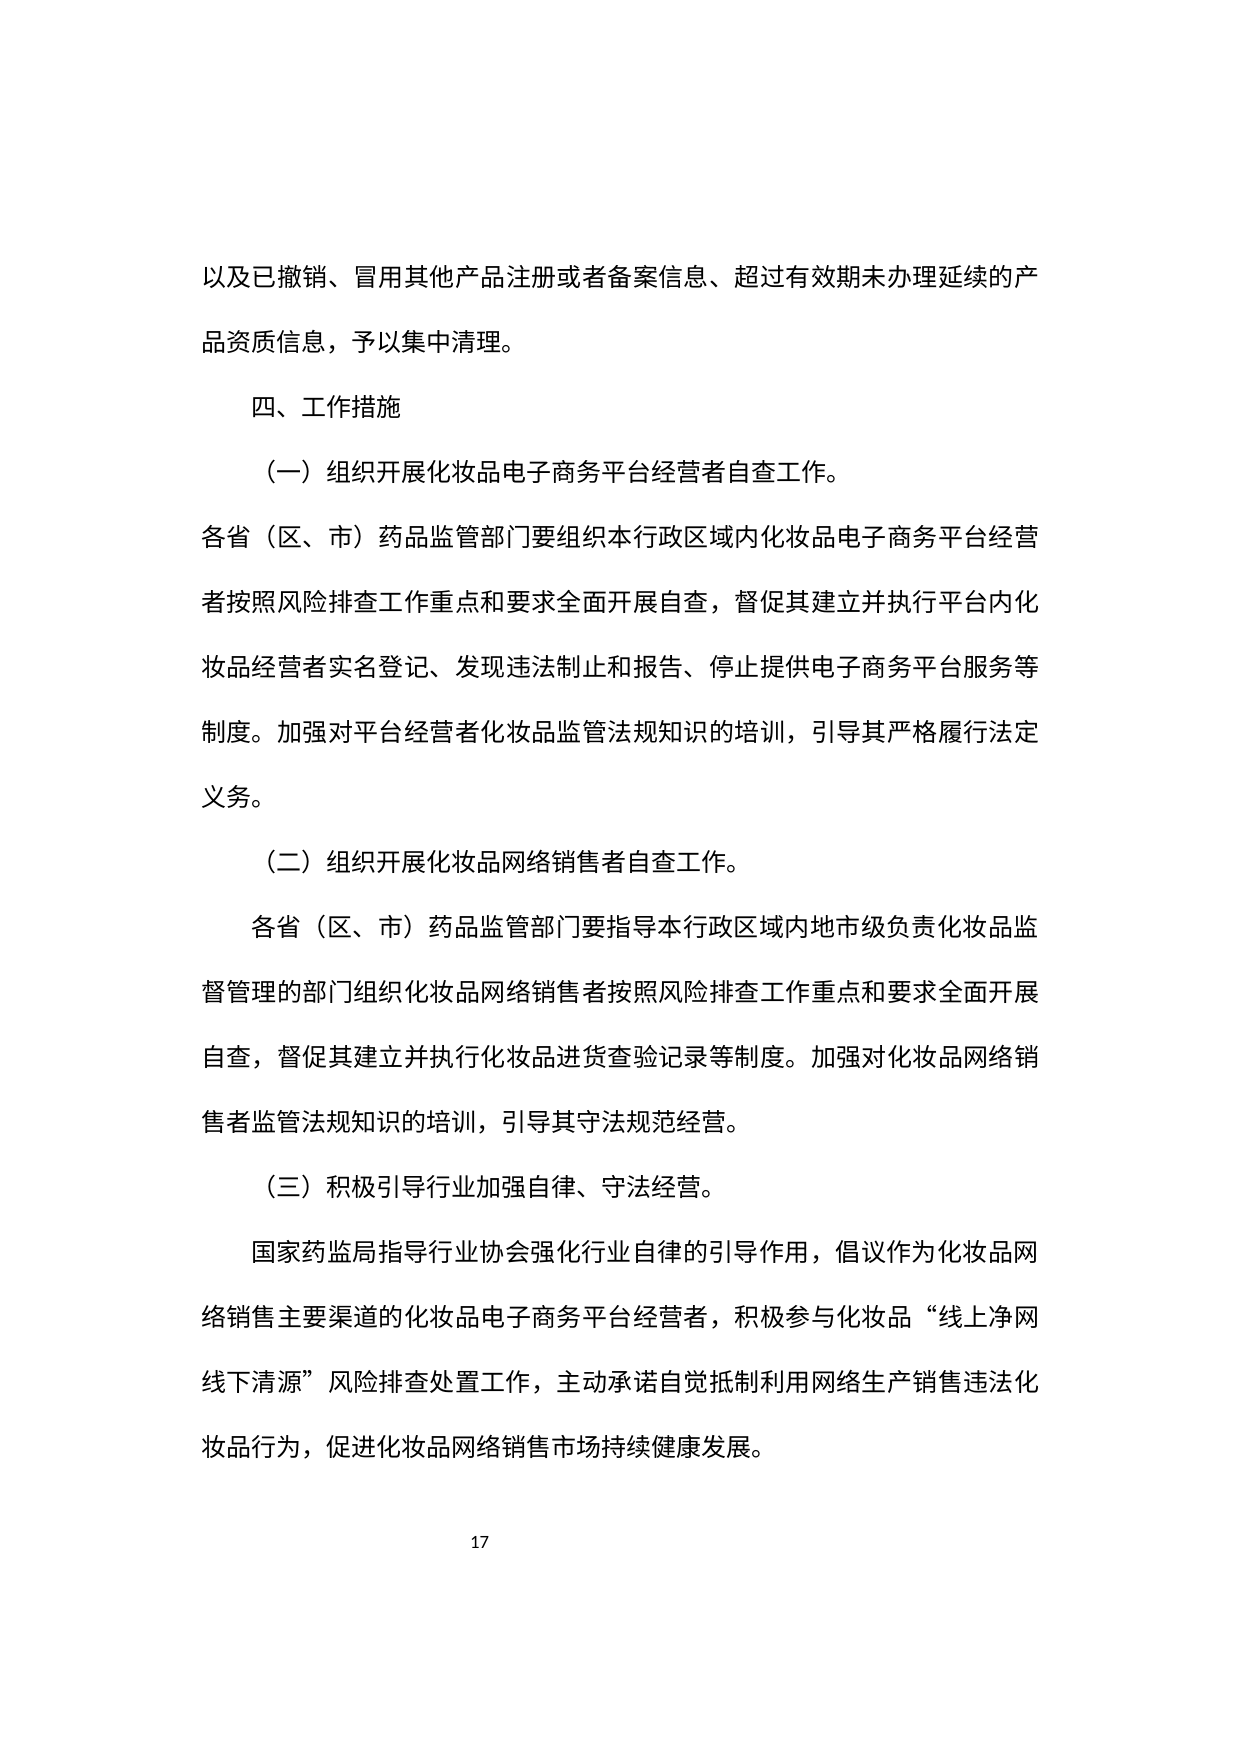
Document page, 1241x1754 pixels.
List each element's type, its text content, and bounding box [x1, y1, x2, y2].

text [201, 243, 1039, 373]
text （二）组织开展化妆品网络销售者自查工作。 [201, 828, 1039, 893]
text 各省（区、市）药品监管部门要指导本行政区域内地市级负责化妆品监督管理的部门组织化妆品网络销售者按照风险排查工作重点和要求全面开展自查，督促其建立并执行化妆品进货查验记录等制度。加强对化妆品网络销售者监管法规知识的培训，引导其守法规范经营。 [201, 893, 1039, 1153]
text 国家药监局指导行业协会强化行业自律的引导作用，倡议作为化妆品网络销售主要渠道的化妆品电子商务平台经营者，积极参与化妆品“线上净网线下清源”风险排查处置工作，主动承诺自觉抵制利用网络生产销售违法化妆品行为，促进化妆品网络销售市场持续健康发展。 [201, 1218, 1039, 1478]
text （一）组织开展化妆品电子商务平台经营者自查工作。 各省（区、市）药品监管部门要组织本行政区域内化妆品电子商务平台经营者按照风险排查工作重点和要求全面开展自查，督促其建立并执行平台内化妆品经营者实名登记、发现违法制止和报告、停止提供电子商务平台服务等制度。加强对平台经营者化妆品监管法规知识的培训，引导其严格履行法定义务。 [201, 438, 1039, 828]
text 四、工作措施 [201, 373, 1039, 438]
text （三）积极引导行业加强自律、守法经营。 [201, 1153, 1039, 1218]
